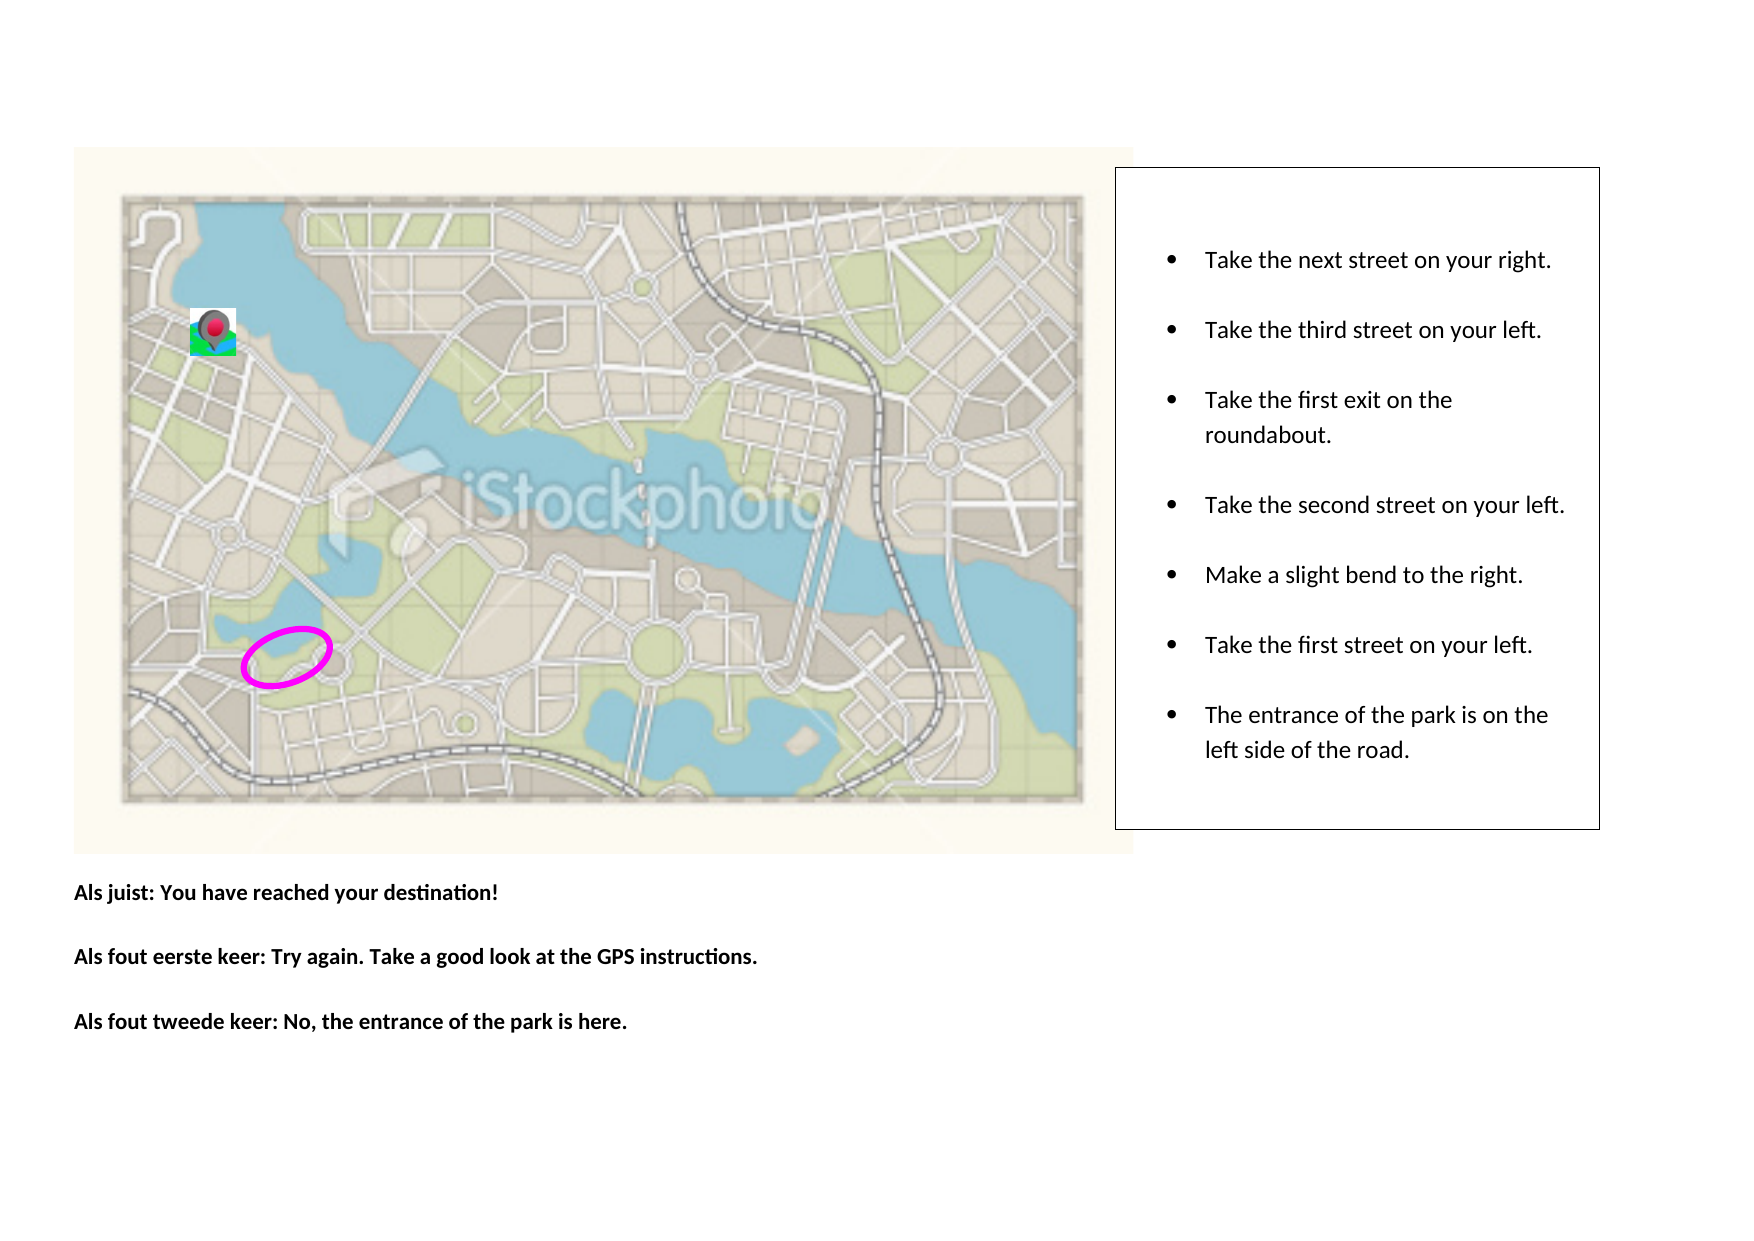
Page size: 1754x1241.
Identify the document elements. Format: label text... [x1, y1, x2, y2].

picture [73, 147, 1134, 854]
text Als fout eerste keer: Try again. Take a good look at the GPS instructions. [74, 942, 1606, 971]
text Als fout tweede keer: No, the entrance of the park is here. [74, 1007, 1606, 1035]
text Als juist: You have reached your destination! [74, 878, 1606, 906]
